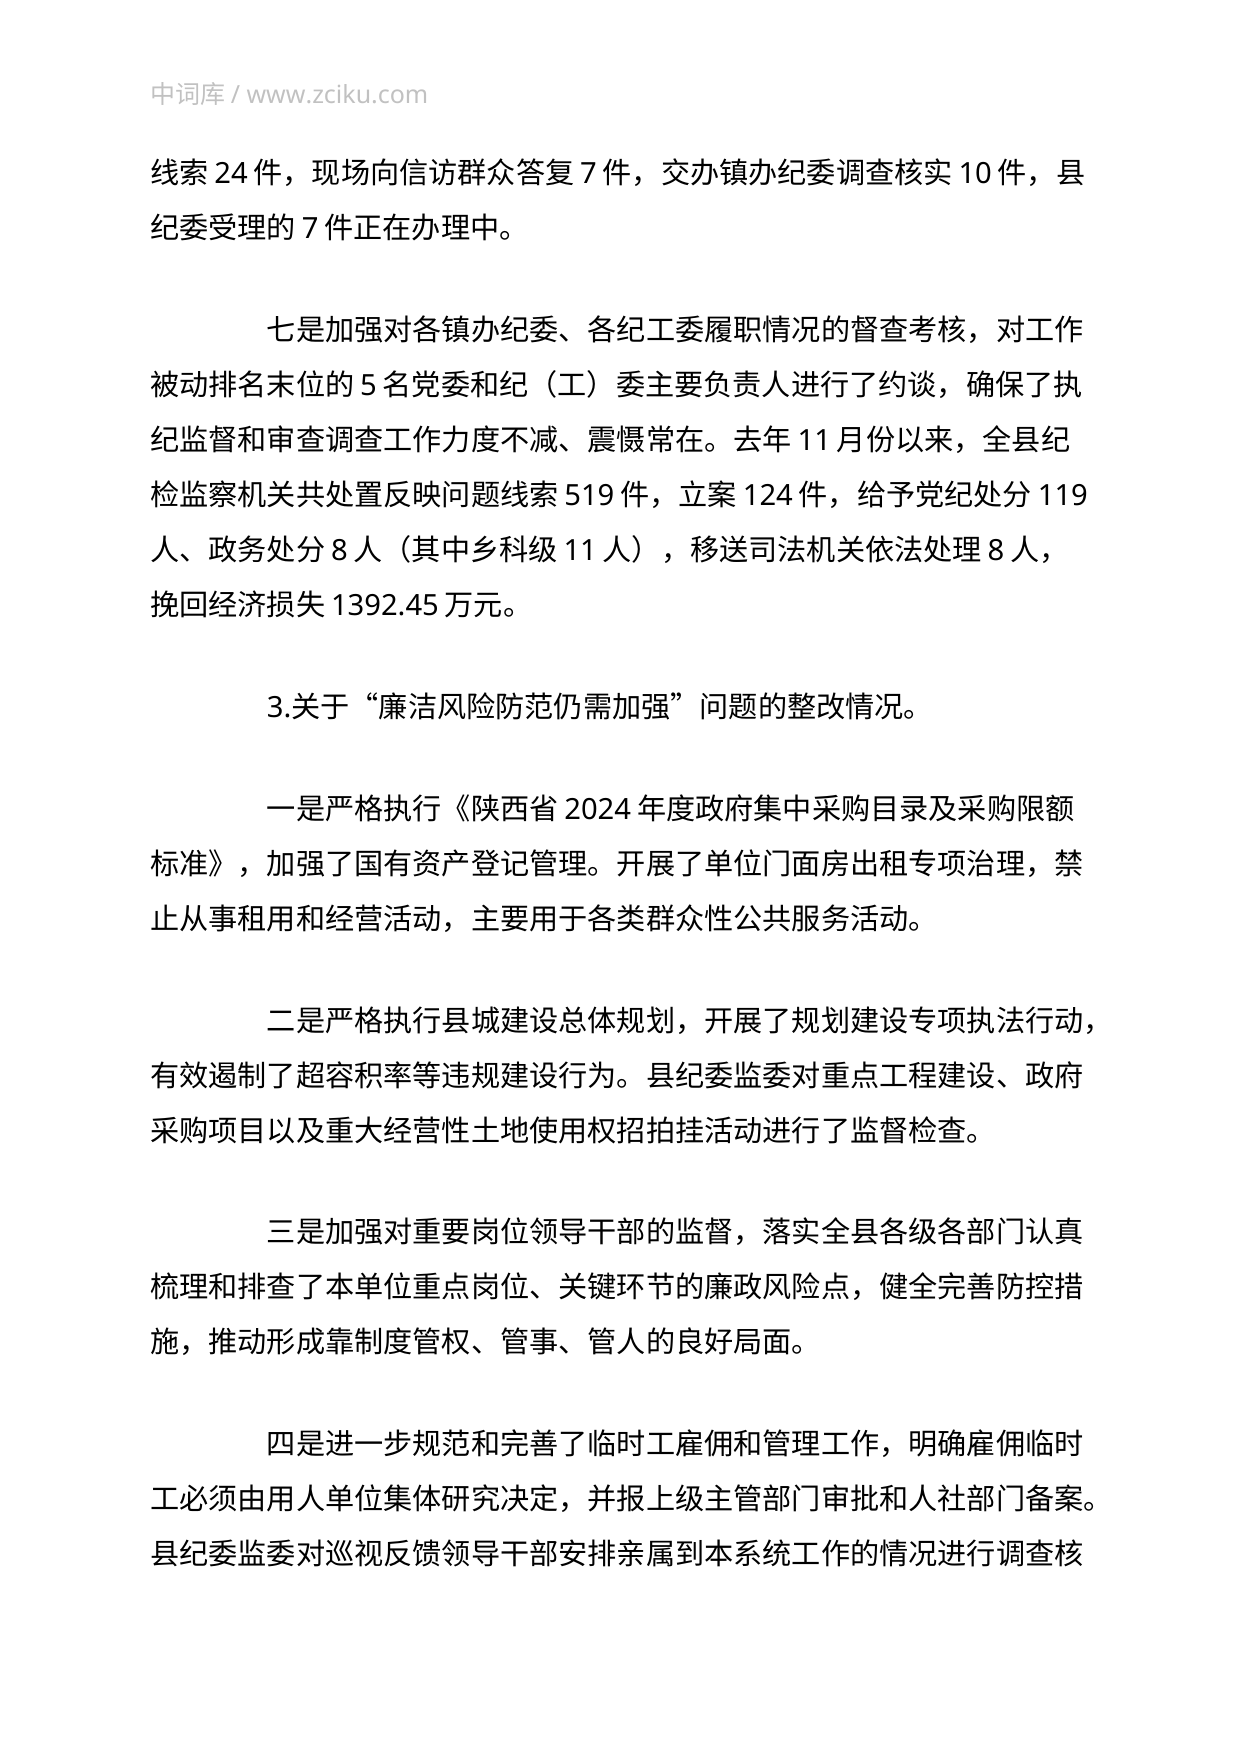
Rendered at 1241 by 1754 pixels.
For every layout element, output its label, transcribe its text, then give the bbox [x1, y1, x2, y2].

text 三是加强对重要岗位领导干部的监督，落实全县各级各部门认真梳理和排查了本单位重点岗位、关键环节的廉政风险点，健全完善防控措施，推动形成靠制度管权、管事、管人的良好局面。 [150, 1209, 1090, 1361]
text 七是加强对各镇办纪委、各纪工委履职情况的督查考核，对工作被动排名末位的5名党委和纪（工）委主要负责人进行了约谈，确保了执纪监督和审查调查工作力度不减、震慑常在。去年11月份以来，全县纪检监察机关共处置反映问题线索519件，立案124件，给予党纪处分119人、政务处分8人（其中乡科级11人），移送司法机关依法处理8人，挽回经济损失1392.45万元。 [150, 307, 1090, 624]
text 二是严格执行县城建设总体规划，开展了规划建设专项执法行动，有效遏制了超容积率等违规建设行为。县纪委监委对重点工程建设、政府采购项目以及重大经营性土地使用权招拍挂活动进行了监督检查。 [150, 997, 1090, 1149]
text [150, 150, 1090, 247]
text 一是严格执行《陕西省2024年度政府集中采购目录及采购限额标准》，加强了国有资产登记管理。开展了单位门面房出租专项治理，禁止从事租用和经营活动，主要用于各类群众性公共服务活动。 [150, 786, 1090, 938]
text 3.关于“廉洁风险防范仍需加强”问题的整改情况。 [150, 684, 1090, 726]
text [150, 1421, 1090, 1573]
